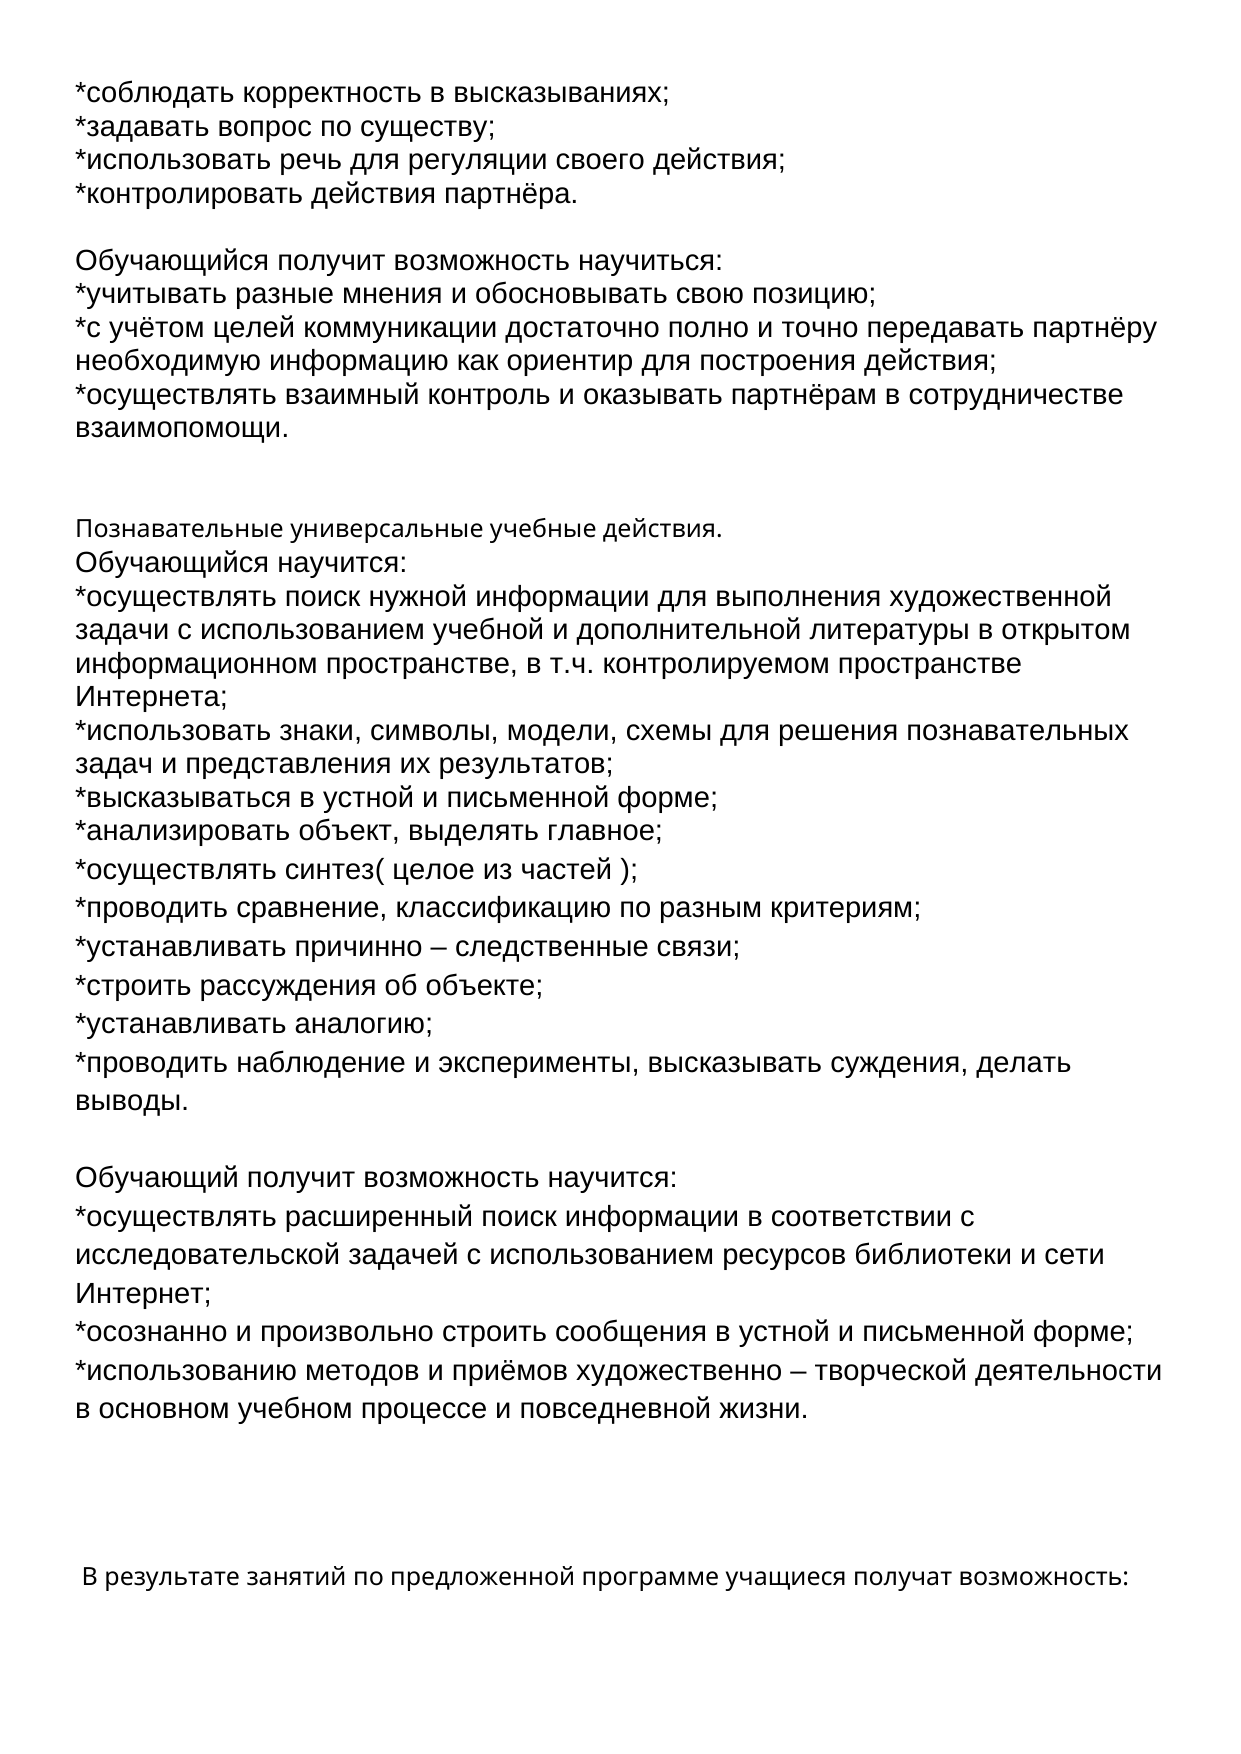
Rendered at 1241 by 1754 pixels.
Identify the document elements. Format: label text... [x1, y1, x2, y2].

text *учитывать разные мнения и обосновывать свою позицию; [75, 276, 1165, 310]
text *соблюдать корректность в высказываниях; [75, 75, 1165, 108]
text Обучающийся научится: [75, 545, 1165, 579]
text *осуществлять взаимный контроль и оказывать партнёрам в сотрудничестве взаимопомощи. [75, 377, 1165, 444]
text *задавать вопрос по существу; [75, 108, 1165, 142]
text *осознанно и произвольно строить сообщения в устной и письменной форме; [75, 1314, 1165, 1348]
text *анализировать объект, выделять главное; [75, 813, 1165, 847]
text *использованию методов и приёмов художественно – творческой деятельности в основном учебном процессе и повседневной жизни. [75, 1353, 1165, 1425]
text *устанавливать причинно – следственные связи; [75, 929, 1165, 963]
text *высказываться в устной и письменной форме; [75, 780, 1165, 813]
text Обучающийся получит возможность научиться: [75, 243, 1165, 276]
text *осуществлять расширенный поиск информации в соответствии с исследовательской задачей с использованием ресурсов библиотеки и сети Интернет; [75, 1199, 1165, 1309]
text *осуществлять синтез( целое из частей ); [75, 852, 1165, 886]
text *контролировать действия партнёра. [75, 176, 1165, 209]
text *строить рассуждения об объекте; [75, 968, 1165, 1001]
text *использовать речь для регуляции своего действия; [75, 142, 1165, 176]
text *с учётом целей коммуникации достаточно полно и точно передавать партнёру необходимую информацию как ориентир для построения действия; [75, 310, 1165, 377]
text В результате занятий по предложенной программе учащиеся получат возможность: [75, 1559, 1165, 1593]
text *проводить наблюдение и эксперименты, высказывать суждения, делать выводы. [75, 1045, 1165, 1117]
text *проводить сравнение, классификацию по разным критериям; [75, 891, 1165, 924]
text *использовать знаки, символы, модели, схемы для решения познавательных задач и представления их результатов; [75, 713, 1165, 780]
text *устанавливать аналогию; [75, 1006, 1165, 1040]
text Обучающий получит возможность научится: [75, 1160, 1165, 1194]
text *осуществлять поиск нужной информации для выполнения художественной задачи с использованием учебной и дополнительной литературы в открытом информационном пространстве, в т.ч. контролируемом пространстве Интернета; [75, 579, 1165, 713]
text Познавательные универсальные учебные действия. [75, 511, 1165, 545]
